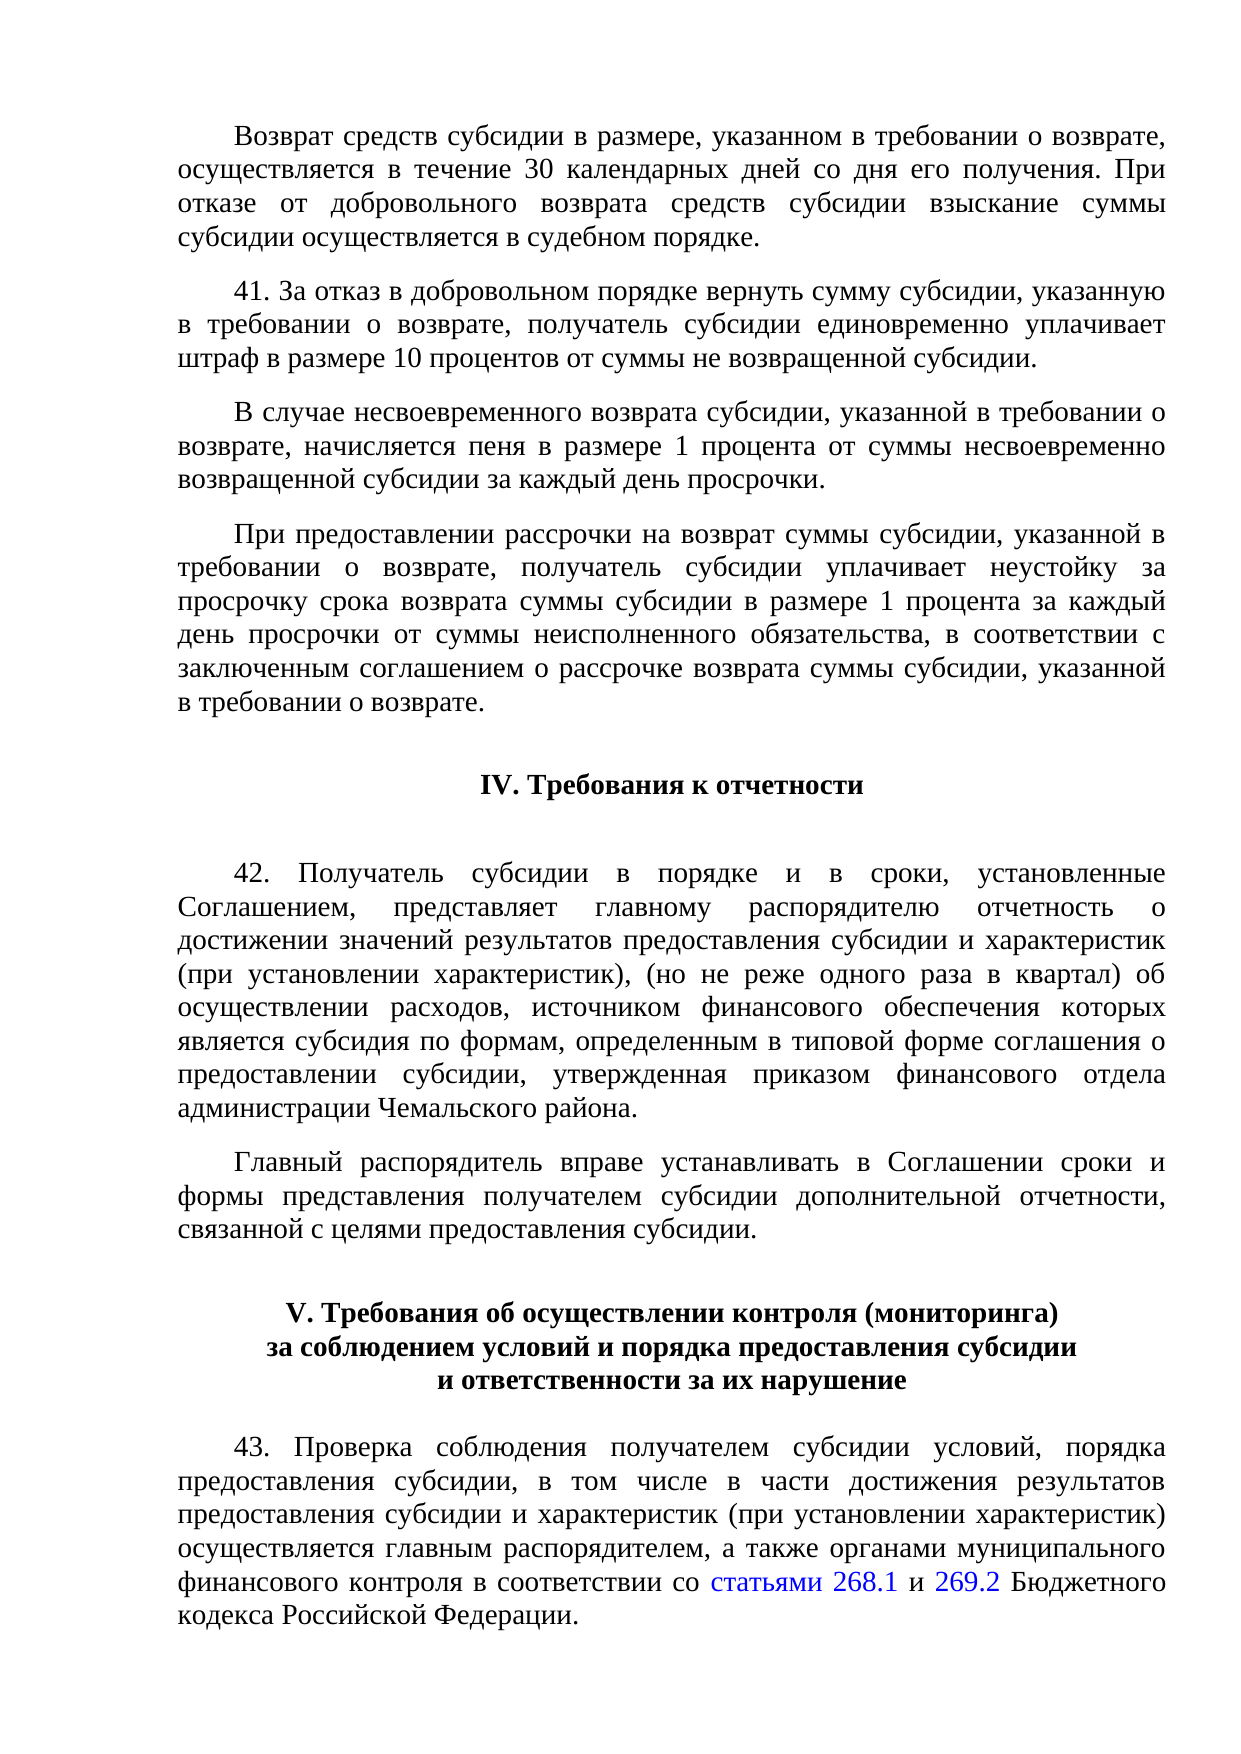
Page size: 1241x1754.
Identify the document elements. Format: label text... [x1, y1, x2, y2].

text Возврат средств субсидии в размере, указанном в требовании о возврате, осуществляется в течение 30 календарных дней со дня его получения. При отказе от добровольного возврата средств субсидии взыскание суммы субсидии осуществляется в судебном порядке. [177, 118, 1167, 252]
text В случае несвоевременного возврата субсидии, указанной в требовании о возврате, начисляется пеня в размере 1 процента от суммы несвоевременно возвращенной субсидии за каждый день просрочки. [177, 394, 1167, 495]
title и ответственности за их нарушение [177, 1362, 1167, 1396]
text При предоставлении рассрочки на возврат суммы субсидии, указанной в требовании о возврате, получатель субсидии уплачивает неустойку за просрочку срока возврата суммы субсидии в размере 1 процента за каждый день просрочки от суммы неисполненного обязательства, в соответствии с заключенным соглашением о рассрочке возврата суммы субсидии, указанной в требовании о возврате. [177, 516, 1167, 717]
text 41. За отказ в добровольном порядке вернуть сумму субсидии, указанную в требовании о возврате, получатель субсидии единовременно уплачивает штраф в размере 10 процентов от суммы не возвращенной субсидии. [177, 273, 1167, 374]
text Главный распорядитель вправе устанавливать в Соглашении сроки и формы представления получателем субсидии дополнительной отчетности, связанной с целями предоставления субсидии. [177, 1144, 1167, 1245]
text 42. Получатель субсидии в порядке и в сроки, установленные Соглашением, представляет главному распорядителю отчетность о достижении значений результатов предоставления субсидии и характеристик (при установлении характеристик), (но не реже одного раза в квартал) об осуществлении расходов, источником финансового обеспечения которых является субсидия по формам, определенным в типовой форме соглашения о предоставлении субсидии, утвержденная приказом финансового отдела администрации Чемальского района. [177, 855, 1167, 1124]
text 43. Проверка соблюдения получателем субсидии условий, порядка предоставления субсидии, в том числе в части достижения результатов предоставления субсидии и характеристик (при установлении характеристик) осуществляется главным распорядителем, а также органами муниципального финансового контроля в соответствии со статьями 268.1 и 269.2 Бюджетного кодекса Российской Федерации. [177, 1429, 1167, 1631]
title за соблюдением условий и порядка предоставления субсидии [177, 1329, 1167, 1362]
title IV. Требования к отчетности [177, 767, 1167, 801]
title V. Требования об осуществлении контроля (мониторинга) [177, 1295, 1167, 1329]
